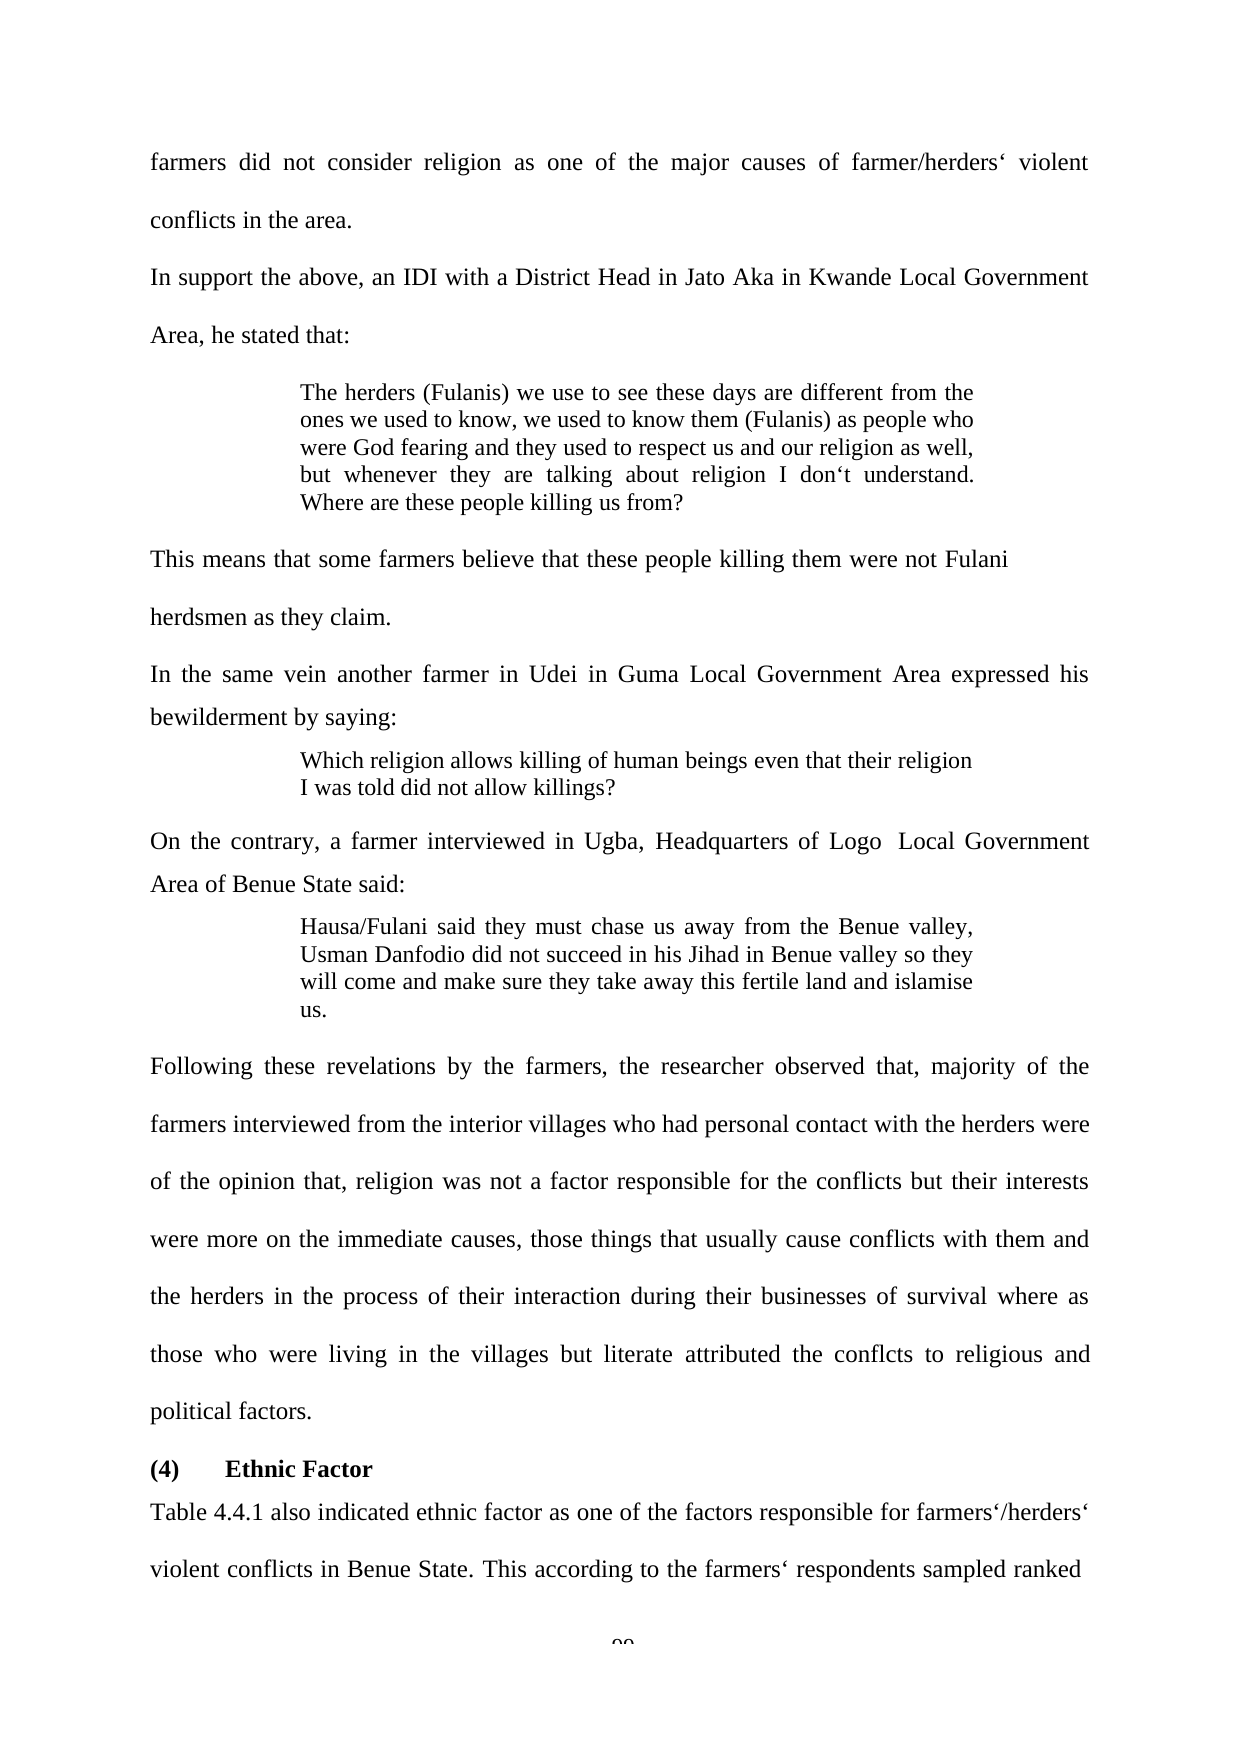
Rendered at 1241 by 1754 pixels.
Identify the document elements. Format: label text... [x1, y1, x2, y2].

text Table 4.4.1 also indicated ethnic factor as one of the factors responsible for farmers‘/herders‘ violent conflicts in Benue State. This according to the farmers‘ respondents sampled ranked [150, 1497, 1091, 1583]
text farmers did not consider religion as one of the major causes of farmer/herders‘ violent conflicts in the area. [150, 147, 1091, 233]
text In the same vein another farmer in Udei in Guma Local Government Area expressed his bewilderment by saying: [150, 659, 1194, 731]
text On the contrary, a farmer interviewed in Ugba, Headquarters of Logo Local Government Area of Benue State said: [150, 826, 1090, 898]
text Hausa/Fulani said they must chase us away from the Benue valley, Usman Danfodio did not succeed in his Jihad in Benue valley so they will come and make sure they take away this fertile land and islamise us. [300, 912, 974, 1023]
text The herders (Fulanis) we use to see these days are different from the ones we used to know, we used to know them (Fulanis) as people who were God fearing and they used to respect us and our religion as well, but whenever they are talking about religion I don‘t understand. Where are these people killing us from? [300, 377, 975, 516]
text This means that some farmers believe that these people killing them were not Fulani herdsmen as they claim. [150, 544, 1075, 630]
text In support the above, an IDI with a District Head in Jato Aka in Kwande Local Government Area, he stated that: [150, 262, 1091, 348]
text Following these revelations by the farmers, the researcher observed that, majority of the farmers interviewed from the interior villages who had personal contact with the herders were of the opinion that, religion was not a factor responsible for the conflicts but their interests were more on the immediate causes, those things that usually cause conflicts with them and the herders in the process of their interaction during their businesses of survival where as those who were living in the villages but literate attributed the conflcts to religious and political factors. [150, 1051, 1091, 1425]
subtitle Ethnic Factor [150, 1454, 1194, 1483]
text Which religion allows killing of human beings even that their religion I was told did not allow killings? [300, 746, 977, 801]
